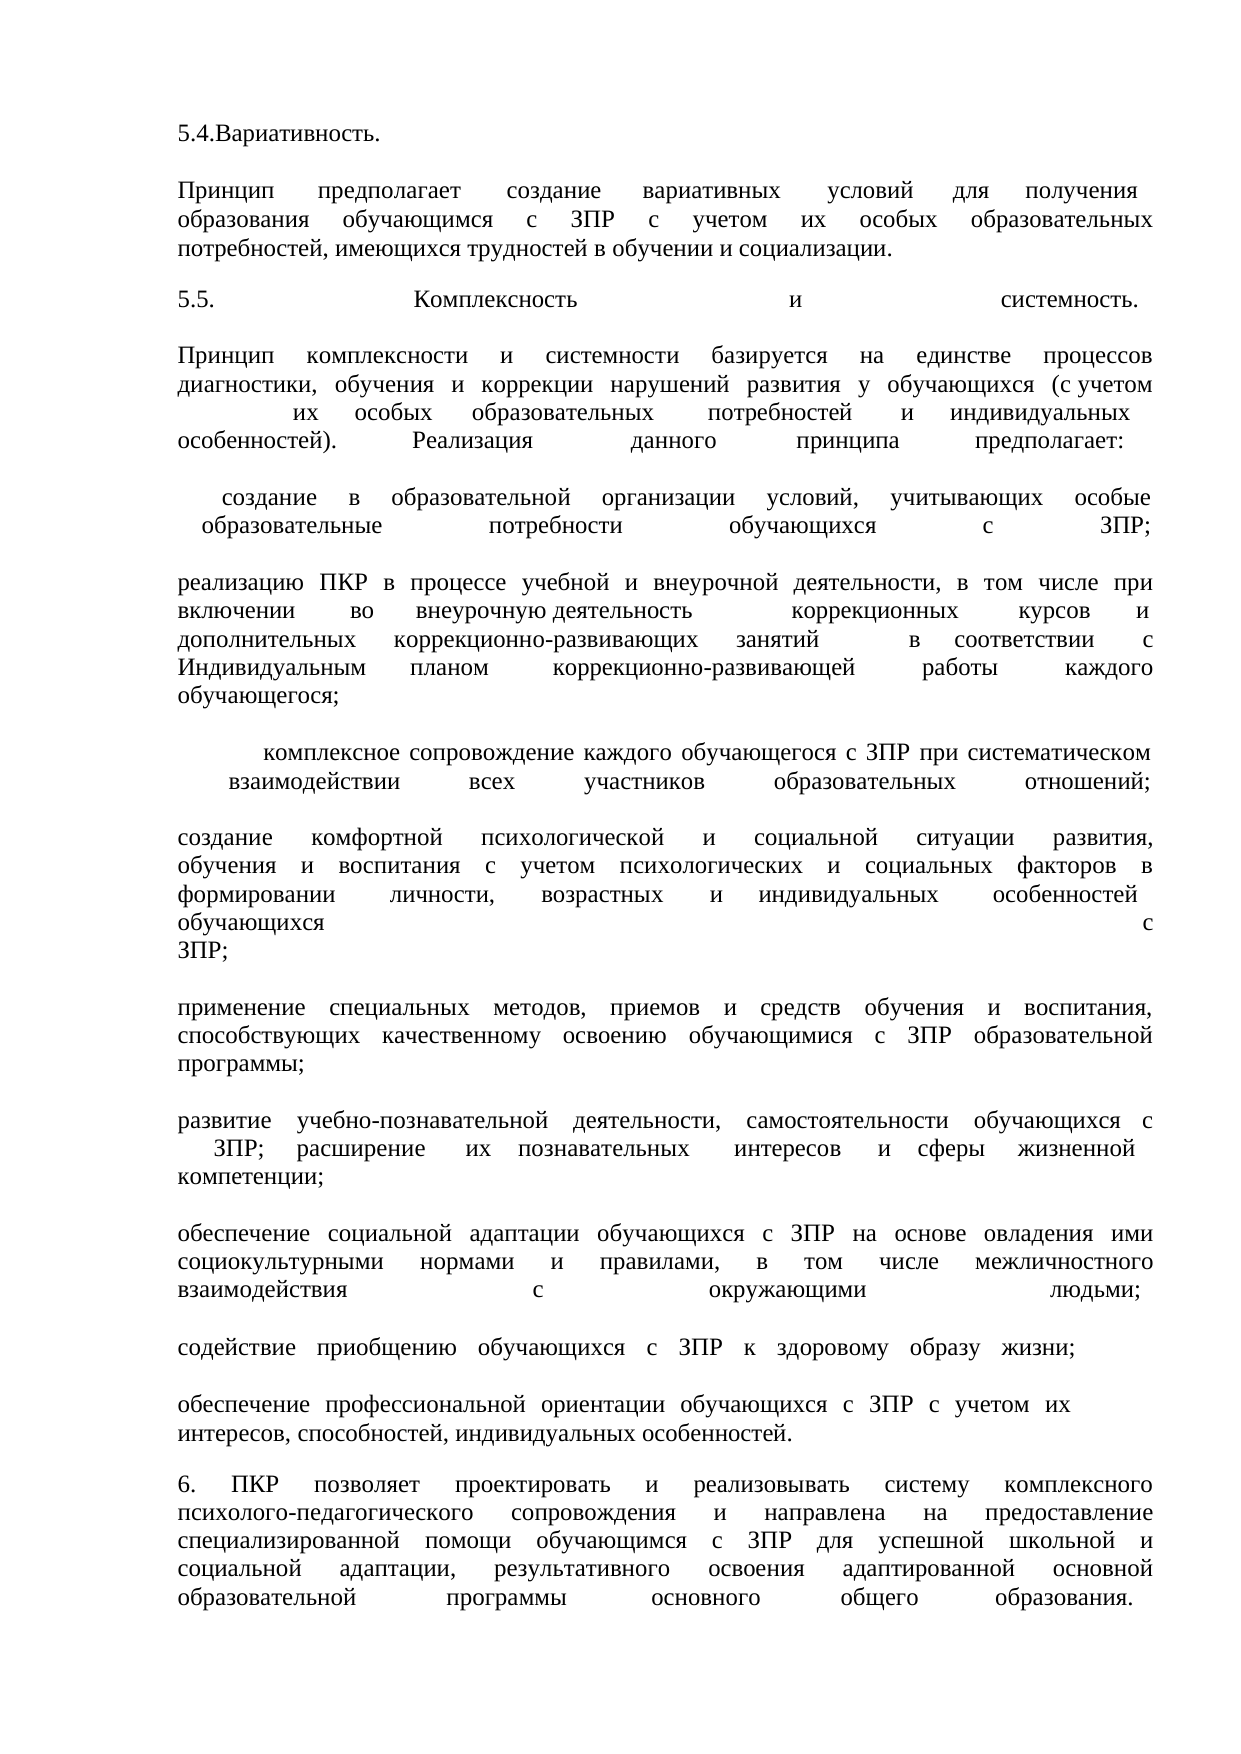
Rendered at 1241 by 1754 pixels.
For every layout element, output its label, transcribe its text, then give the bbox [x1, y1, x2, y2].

text 5.5. Комплексность и системность. [177, 284, 1154, 313]
text обеспечение профессиональной ориентации обучающихся с ЗПР с учетом их интересов, способностей, индивидуальных особенностей. [177, 1389, 1157, 1446]
text Принцип предполагает создание вариативных условий для получения образования обучающимся с ЗПР с учетом их особых образовательных потребностей, имеющихся трудностей в обучении и социализации. [177, 175, 1153, 261]
text создание комфортной психологической и социальной ситуации развития, обучения и воспитания с учетом психологических и социальных факторов в формировании личности, возрастных и индивидуальных особенностей обучающихся с ЗПР; [177, 823, 1153, 964]
text комплексное сопровождение каждого обучающегося с ЗПР при систематическом взаимодействии всех участников образовательных отношений; [171, 737, 1151, 795]
text 5.4.Вариативность. [177, 118, 1154, 147]
text содействие приобщению обучающихся с ЗПР к здоровому образу жизни; [177, 1332, 1154, 1361]
text реализацию ПКР в процессе учебной и внеурочной деятельности, в том числе при включении во внеурочную деятельность коррекционных курсов и дополнительных коррекционно-развивающих занятий в соответствии с Индивидуальным планом коррекционно-развивающей работы каждого обучающегося; [177, 568, 1153, 709]
text Принцип комплексности и системности базируется на единстве процессов диагностики, обучения и коррекции нарушений развития у обучающихся (с учетом их особых образовательных потребностей и индивидуальных особенностей). Реализация данного принципа предполагает: [177, 341, 1153, 454]
text обеспечение социальной адаптации обучающихся с ЗПР на основе овладения ими социокультурными нормами и правилами, в том числе межличностного взаимодействия с окружающими людьми; [177, 1218, 1153, 1303]
text развитие учебно-познавательной деятельности, самостоятельности обучающихся с ЗПР; расширение их познавательных интересов и сферы жизненной компетенции; [177, 1106, 1153, 1190]
text 6. ПКР позволяет проектировать и реализовывать систему комплексного психолого-педагогического сопровождения и направлена на предоставление специализированной помощи обучающимся с ЗПР для успешной школьной и социальной адаптации, результативного освоения адаптированной основной образовательной программы основного общего образования. [177, 1469, 1153, 1611]
text создание в образовательной организации условий, учитывающих особые образовательные потребности обучающихся с ЗПР; [171, 483, 1151, 539]
text применение специальных методов, приемов и средств обучения и воспитания, способствующих качественному освоению обучающимися с ЗПР образовательной программы; [177, 992, 1153, 1077]
